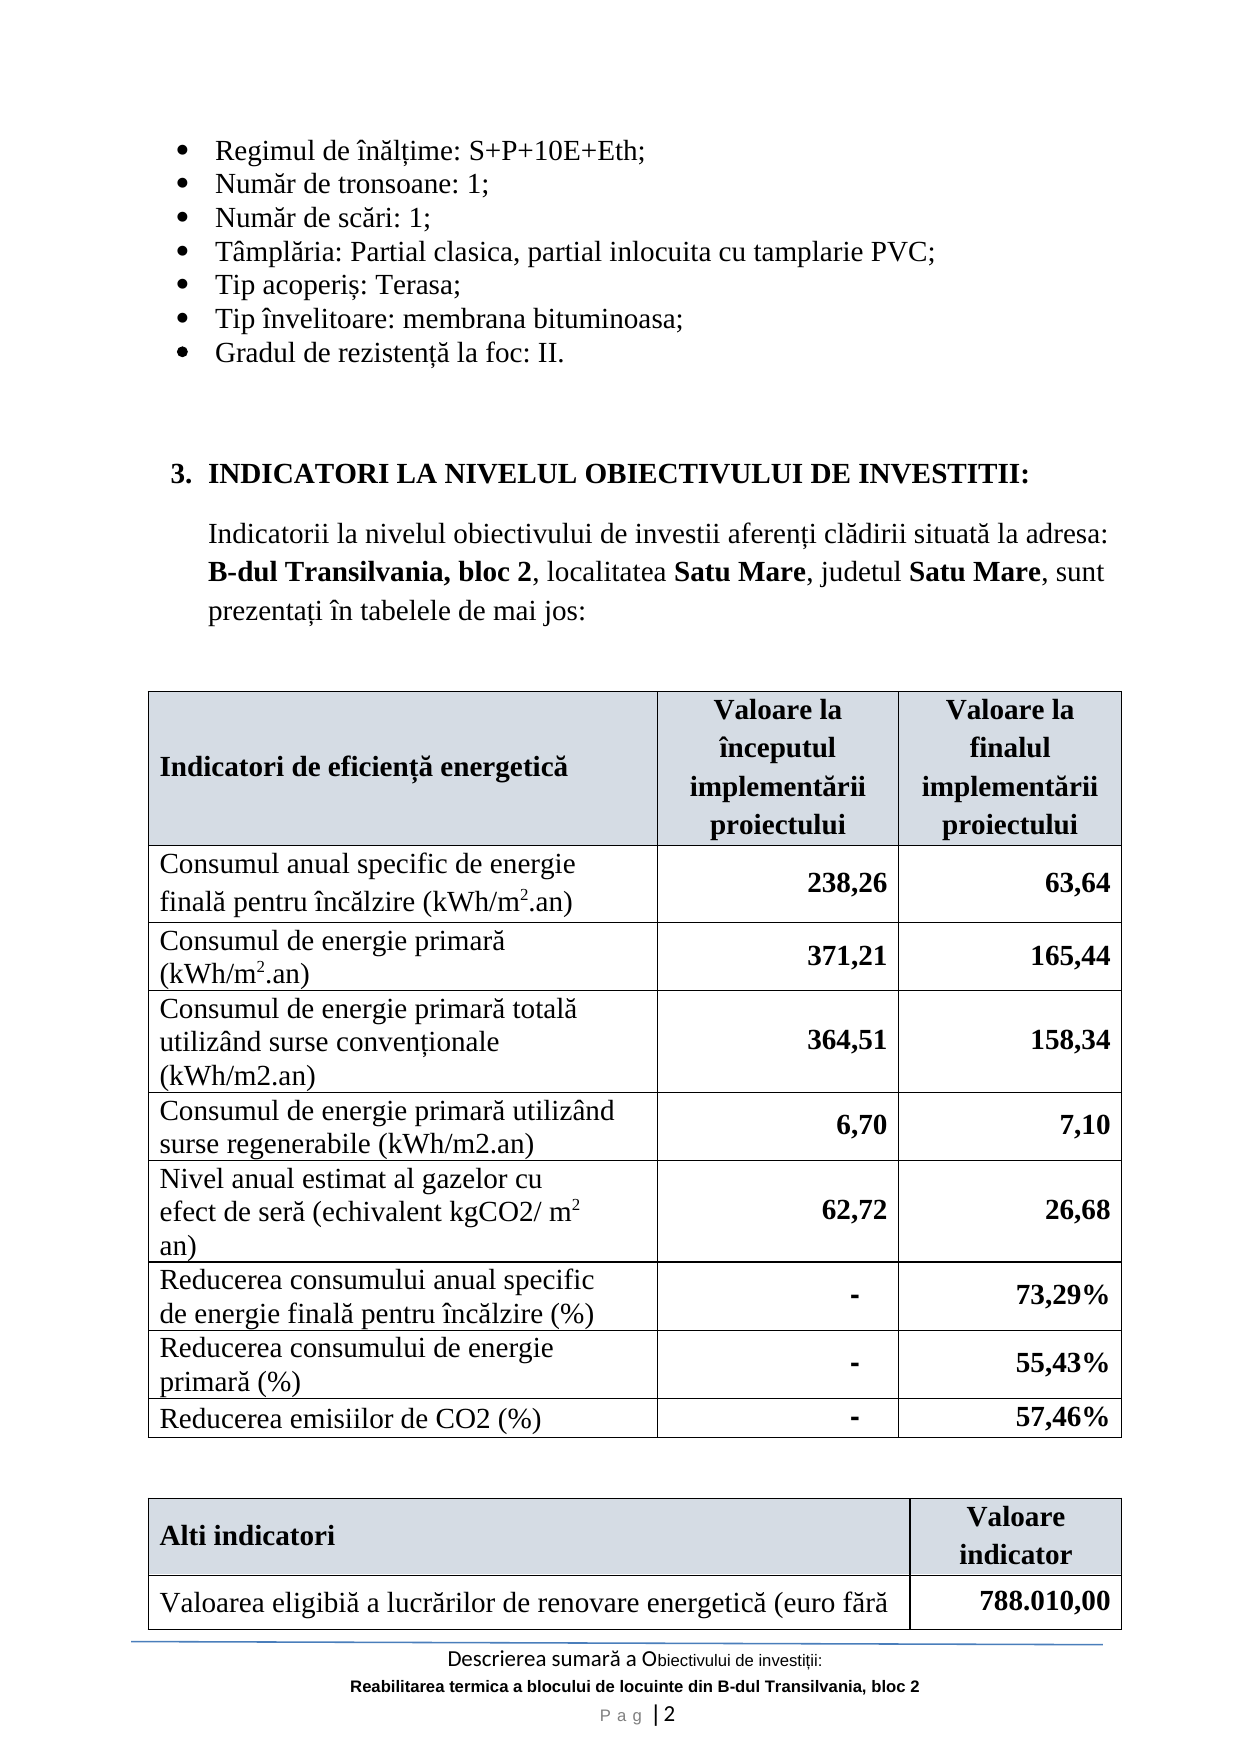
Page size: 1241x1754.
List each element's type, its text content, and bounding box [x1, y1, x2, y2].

table_header Alti indicatori [149, 1499, 909, 1574]
table_cell Consumul de energie primară (kWh/m2.an) [149, 923, 657, 990]
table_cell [149, 1576, 909, 1628]
table_cell Consumul de energie primară totală utilizând surse convenționale (kWh/m2.an) [149, 991, 657, 1092]
list Tip învelitoare: membrana bituminoasa; [177, 301, 1137, 335]
table_cell 158,34 [899, 991, 1121, 1092]
subtitle INDICATORI LA NIVELUL OBIECTIVULUI DE INVESTITII: [170, 456, 1137, 490]
table_cell [658, 1263, 898, 1329]
table_cell 371,21 [658, 923, 898, 990]
table_cell 55,43% [899, 1331, 1121, 1398]
table_header Valoare indicator [911, 1499, 1121, 1574]
list Gradul de rezistență la foc: II. [177, 335, 1137, 368]
list Număr de tronsoane: 1; [177, 167, 1137, 200]
list Număr de scări: 1; [177, 200, 1137, 234]
table_cell 62,72 [658, 1161, 898, 1261]
subtitle Indicatorii la nivelul obiectivului de investii aferenți clădirii situată la adresa: B-dul Transilvania, bloc 2, localitatea Satu Mare, judetul Satu Mare, sunt prezentați în tabelele de mai jos: [208, 516, 1137, 626]
table_cell 73,29% [899, 1263, 1121, 1329]
table_cell 7,10 [899, 1093, 1121, 1160]
table_cell Reducerea consumului de energie primară (%) [149, 1331, 657, 1398]
table_cell 364,51 [658, 991, 898, 1092]
table_cell 165,44 [899, 923, 1121, 990]
list Tip acoperiș: Terasa; [177, 267, 1137, 301]
table_cell Reducerea emisiilor de CO2 (%) [149, 1399, 657, 1437]
table_cell [658, 1399, 898, 1437]
table_cell 26,68 [899, 1161, 1121, 1261]
table_cell 6,70 [658, 1093, 898, 1160]
table_cell 63,64 [899, 846, 1121, 922]
table_cell Reducerea consumului anual specific de energie finală pentru încălzire (%) [149, 1263, 657, 1329]
table_header Valoare la finalul implementării proiectului [899, 692, 1121, 845]
list Tâmplăria: Partial clasica, partial inlocuita cu tamplarie PVC; [177, 234, 1137, 267]
table_cell [658, 1331, 898, 1398]
table_cell Nivel anual estimat al gazelor cu efect de seră (echivalent kgCO2/ m2 an) [149, 1161, 657, 1261]
table_cell 788.010,00 [911, 1576, 1121, 1628]
table_cell 57,46% [899, 1399, 1121, 1437]
table_cell Consumul de energie primară utilizând surse regenerabile (kWh/m2.an) [149, 1093, 657, 1160]
list Regimul de înălțime: S+P+10E+Eth; [177, 133, 1137, 167]
table_header Indicatori de eficiență energetică [149, 692, 657, 845]
table_header Valoare la începutul implementării proiectului [658, 692, 898, 845]
table_cell Consumul anual specific de energie finală pentru încălzire (kWh/m2.an) [149, 846, 657, 922]
table_cell 238,26 [658, 846, 898, 922]
